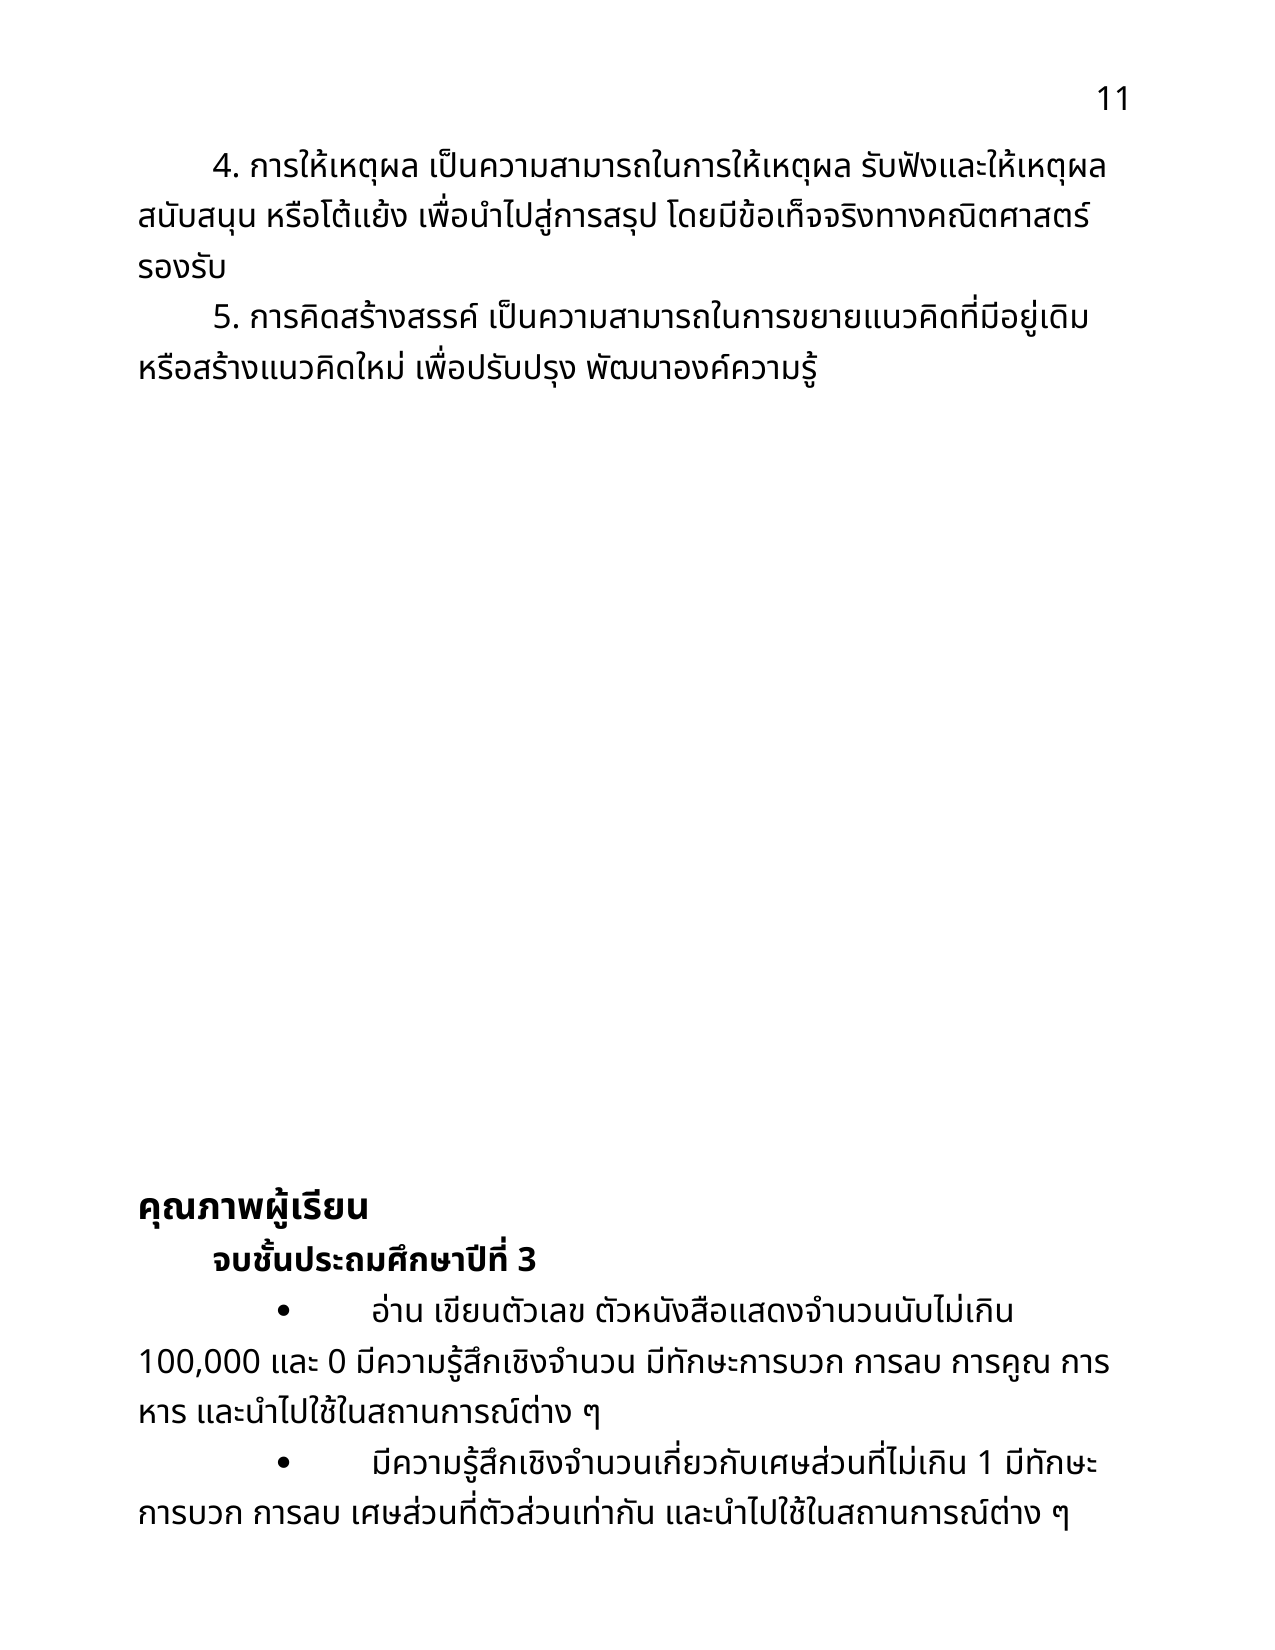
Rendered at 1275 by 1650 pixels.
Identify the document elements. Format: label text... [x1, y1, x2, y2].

text 4. การให้เหตุผล เป็นความสามารถในการให้เหตุผล รับฟังและให้เหตุผลสนับสนุน หรือโต้แย้ง เพื่อนำไปสู่การสรุป โดยมีข้อเท็จจริงทางคณิตศาสตร์รองรับ [137, 142, 1137, 293]
text จบชั้นประถมศึกษาปีที่ 3 [212, 1236, 1137, 1287]
list อ่าน เขียนตัวเลข ตัวหนังสือแสดงจำนวนนับไม่เกิน 100,000 และ 0 มีความรู้สึกเชิงจำนวน มีทักษะการบวก การลบ การคูณ การหาร และนำไปใช้ในสถานการณ์ต่าง ๆ [137, 1287, 1137, 1438]
list มีความรู้สึกเชิงจำนวนเกี่ยวกับเศษส่วนที่ไม่เกิน 1 มีทักษะการบวก การลบ เศษส่วนที่ตัวส่วนเท่ากัน และนำไปใช้ในสถานการณ์ต่าง ๆ [137, 1438, 1137, 1539]
text 5. การคิดสร้างสรรค์ เป็นความสามารถในการขยายแนวคิดที่มีอยู่เดิม หรือสร้างแนวคิดใหม่ เพื่อปรับปรุง พัฒนาองค์ความรู้ [137, 293, 1137, 394]
text คุณภาพผู้เรียน [137, 1179, 1137, 1236]
